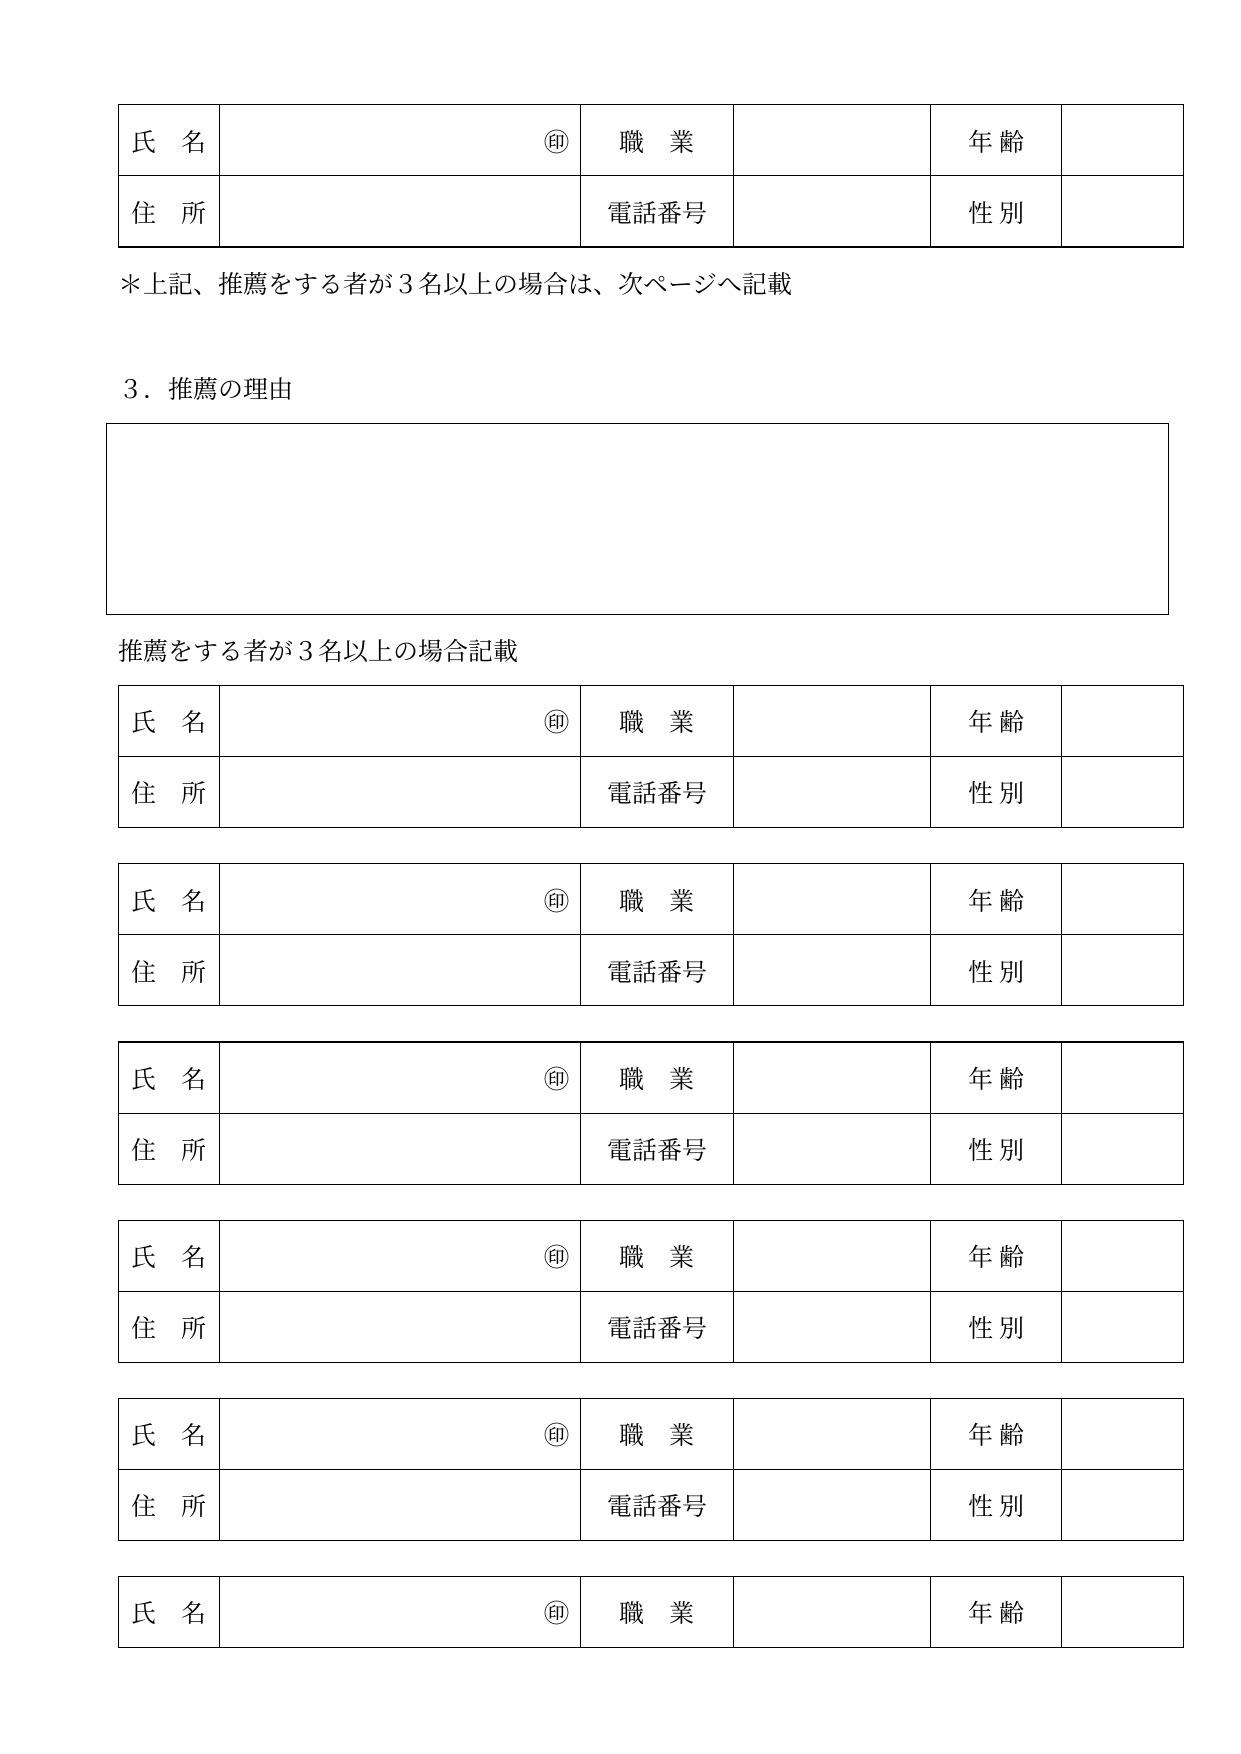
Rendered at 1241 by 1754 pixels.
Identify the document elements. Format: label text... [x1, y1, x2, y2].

table_header ㊞ [220, 864, 580, 934]
text 推薦をする者が３名以上の場合記載 [118, 615, 1122, 685]
table_header [734, 1399, 930, 1469]
table_header 氏 名 [119, 1399, 219, 1469]
table_header 年 齢 [931, 1399, 1061, 1469]
table_header 年 齢 [931, 1577, 1061, 1647]
table_cell [220, 1114, 580, 1183]
table_cell 電話番号 [581, 176, 733, 246]
table_header ㊞ [220, 1399, 580, 1469]
table_header ㊞ [220, 1221, 580, 1291]
table_cell 性 別 [931, 1292, 1061, 1362]
table_header 氏 名 [119, 105, 219, 175]
table_cell 性 別 [931, 1470, 1061, 1540]
table_header [1062, 1577, 1183, 1647]
table_cell [1062, 1292, 1183, 1362]
table_cell 住 所 [119, 1114, 219, 1183]
table_cell 電話番号 [581, 1470, 733, 1540]
table_header 年 齢 [931, 105, 1061, 175]
table_header [1062, 1221, 1183, 1291]
table_cell 性 別 [931, 935, 1061, 1005]
table_cell [220, 176, 580, 246]
table_header [734, 1043, 930, 1112]
table_cell 性 別 [931, 176, 1061, 246]
table_header 年 齢 [931, 1221, 1061, 1291]
table_cell [734, 935, 930, 1005]
table_cell [1062, 1114, 1183, 1183]
table_cell 住 所 [119, 176, 219, 246]
table_cell [220, 935, 580, 1005]
table_cell 住 所 [119, 935, 219, 1005]
table_cell 住 所 [119, 1292, 219, 1362]
table_header [734, 105, 930, 175]
table_header [1062, 1399, 1183, 1469]
table_cell [1062, 757, 1183, 827]
table_cell 電話番号 [581, 1114, 733, 1183]
table_header 職 業 [581, 105, 733, 175]
text ３．推薦の理由 [118, 352, 1122, 422]
table_header 氏 名 [119, 1043, 219, 1112]
table_header [1062, 864, 1183, 934]
table_cell [734, 757, 930, 827]
table_cell [734, 1114, 930, 1183]
table_cell 住 所 [119, 757, 219, 827]
table_cell [220, 757, 580, 827]
table_header 氏 名 [119, 686, 219, 756]
table_header 氏 名 [119, 1577, 219, 1647]
table_cell 電話番号 [581, 757, 733, 827]
table_cell 電話番号 [581, 935, 733, 1005]
table_header [734, 1221, 930, 1291]
table_cell 性 別 [931, 757, 1061, 827]
table_cell [1062, 176, 1183, 246]
table_header ㊞ [220, 1577, 580, 1647]
table_header 氏 名 [119, 1221, 219, 1291]
table_cell 住 所 [119, 1470, 219, 1540]
table_header 職 業 [581, 686, 733, 756]
table_header ㊞ [220, 1043, 580, 1112]
text ＊上記、推薦をする者が３名以上の場合は、次ページへ記載 [118, 248, 1122, 317]
table_cell [734, 1292, 930, 1362]
table_header 職 業 [581, 1577, 733, 1647]
table_header [107, 424, 1168, 614]
table_header 年 齢 [931, 686, 1061, 756]
table_header [1062, 686, 1183, 756]
table_cell 電話番号 [581, 1292, 733, 1362]
table_header 職 業 [581, 1043, 733, 1112]
table_header ㊞ [220, 686, 580, 756]
table_header ㊞ [220, 105, 580, 175]
table_cell [1062, 1470, 1183, 1540]
table_header [734, 686, 930, 756]
table_header 氏 名 [119, 864, 219, 934]
table_cell [1062, 935, 1183, 1005]
table_header [1062, 1043, 1183, 1112]
table_header [1062, 105, 1183, 175]
table_cell [734, 1470, 930, 1540]
table_header 職 業 [581, 864, 733, 934]
table_cell 性 別 [931, 1114, 1061, 1183]
table_header 年 齢 [931, 864, 1061, 934]
table_cell [220, 1470, 580, 1540]
table_cell [734, 176, 930, 246]
table_header 職 業 [581, 1399, 733, 1469]
table_header 職 業 [581, 1221, 733, 1291]
table_header 年 齢 [931, 1043, 1061, 1112]
table_cell [220, 1292, 580, 1362]
table_header [734, 1577, 930, 1647]
table_header [734, 864, 930, 934]
